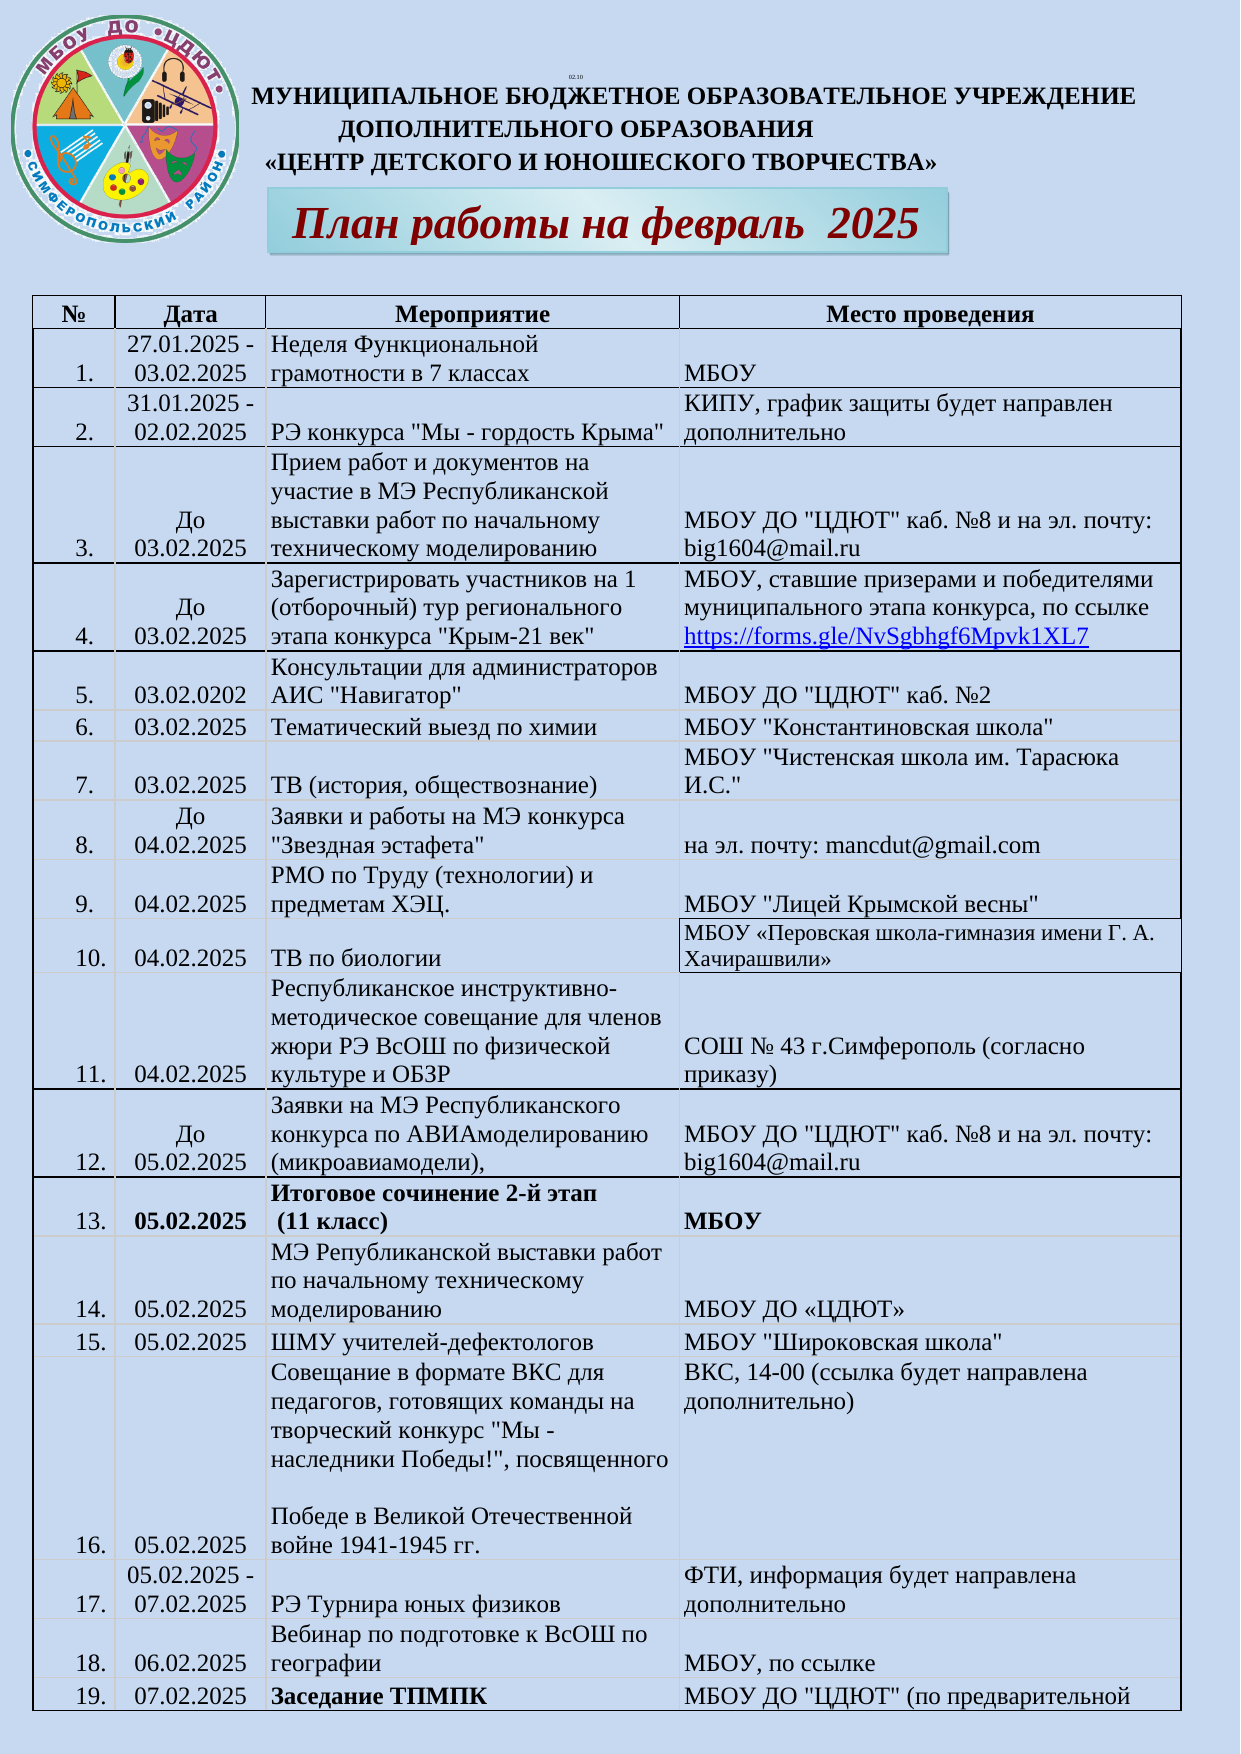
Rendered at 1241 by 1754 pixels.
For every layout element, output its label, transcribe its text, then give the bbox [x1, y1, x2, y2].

table_cell [34, 860, 114, 917]
table_cell МБОУ, по ссылке [680, 1619, 1180, 1677]
picture [69, 176, 77, 185]
table_cell Совещание в формате ВКС для педагогов, готовящих команды на творческий конкурс "Мы -наследники Победы!", посвященного Победе в Великой Отечественной войне 1941-1945 гг. [267, 1357, 679, 1559]
table_cell [34, 711, 114, 740]
table_cell До 04.02.2025 [116, 801, 265, 858]
table_cell Вебинар по подготовке к ВсОШ по географии [267, 1619, 679, 1677]
table_cell Неделя Функциональной грамотности в 7 классах [267, 329, 679, 387]
table_header Место проведения [680, 296, 1181, 328]
table_cell 03.02.2025 [116, 711, 265, 740]
table_cell 03.02.2025 [116, 742, 265, 799]
table_cell МБОУ ДО "ЦДЮТ" каб. №2 [680, 652, 1180, 709]
table_cell на эл. почту: mancdut@gmail.com [680, 801, 1180, 858]
table_cell МЭ Републиканской выставки работ по начальному техническому моделированию [267, 1237, 679, 1323]
text МУНИЦИПАЛЬНОЕ БЮДЖЕТНОЕ ОБРАЗОВАТЕЛЬНОЕ УЧРЕЖДЕНИЕ [118, 81, 1181, 110]
table_cell Заявки и работы на МЭ конкурса "Звездная эстафета" [267, 801, 679, 858]
table_cell [34, 1325, 114, 1356]
table_cell [34, 801, 114, 858]
table_cell [34, 652, 114, 709]
table_cell [34, 973, 114, 1088]
table_cell 05.02.2025 - 07.02.2025 [116, 1560, 265, 1618]
table_cell 07.02.2025 [116, 1678, 265, 1709]
picture [11, 143, 38, 147]
text ДОПОЛНИТЕЛЬНОГО ОБРАЗОВАНИЯ [0, 114, 1181, 143]
table_cell МБОУ «Перовская школа-гимназия имени Г. А. Хачирашвили» [680, 919, 1181, 972]
table_cell [34, 1237, 114, 1323]
table_cell 05.02.2025 [116, 1178, 265, 1235]
table_cell 27.01.2025 - 03.02.2025 [116, 329, 265, 387]
table_cell МБОУ ДО «ЦДЮТ» [680, 1237, 1180, 1323]
picture [11, 176, 239, 243]
table_cell Заявки на МЭ Республиканского конкурса по АВИАмоделированию (микроавиамодели), [267, 1090, 679, 1176]
table_cell 03.02.0202 [116, 652, 265, 709]
table_cell [34, 564, 114, 650]
picture [11, 81, 239, 114]
table_cell РЭ конкурса "Мы - гордость Крыма" [267, 388, 679, 446]
table_cell Прием работ и документов на участие в МЭ Республиканской выставки работ по начальному техническому моделированию [267, 447, 679, 562]
table_cell [34, 1619, 114, 1677]
table_cell 05.02.2025 [116, 1325, 265, 1356]
picture [112, 143, 239, 147]
table_cell 04.02.2025 [116, 973, 265, 1088]
picture [83, 143, 94, 147]
table_cell 05.02.2025 [116, 1357, 265, 1559]
table_cell До 03.02.2025 [116, 447, 265, 562]
table_cell До 03.02.2025 [116, 564, 265, 650]
table_header Дата [116, 296, 265, 328]
table_cell [34, 1178, 114, 1235]
table_cell 06.02.2025 [116, 1619, 265, 1677]
table_cell МБОУ "Широковская школа" [680, 1325, 1180, 1356]
table_cell СОШ № 43 г.Симферополь (согласно приказу) [680, 973, 1180, 1088]
table_cell 04.02.2025 [116, 860, 265, 917]
table_cell 04.02.2025 [116, 919, 265, 972]
picture [11, 15, 239, 74]
text «ЦЕНТР ДЕТСКОГО И ЮНОШЕСКОГО ТВОРЧЕСТВА» [0, 147, 1181, 176]
table_cell МБОУ ДО "ЦДЮТ" каб. №8 и на эл. почту: big1604@mail.ru [680, 1090, 1180, 1176]
table_cell РМО по Труду (технологии) и предметам ХЭЦ. [267, 860, 679, 917]
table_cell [680, 1678, 1180, 1709]
table_header [1182, 295, 1240, 328]
table_cell МБОУ ДО "ЦДЮТ" каб. №8 и на эл. почту: big1604@mail.ru [680, 447, 1180, 562]
table_cell МБОУ, ставшие призерами и победителями муниципального этапа конкурса, по ссылке https://forms.gle/NvSgbhgf6Mpvk1XL7 [680, 564, 1180, 650]
table_cell МБОУ "Лицей Крымской весны" [680, 860, 1180, 917]
table_cell [34, 447, 114, 562]
table_cell ТВ (история, обществознание) [267, 742, 679, 799]
table_cell [34, 329, 114, 387]
table_cell [34, 1560, 114, 1618]
table_cell Консультации для администраторов АИС "Навигатор" [267, 652, 679, 709]
table_cell РЭ Турнира юных физиков [267, 1560, 679, 1618]
table_cell 31.01.2025 - 02.02.2025 [116, 388, 265, 446]
table_cell [34, 1357, 114, 1559]
table_header Мероприятие [266, 296, 679, 328]
table_cell Республиканское инструктивно-методическое совещание для членов жюри РЭ ВсОШ по физической культуре и ОБЗР [267, 973, 679, 1088]
table_cell ТВ по биологии [267, 919, 679, 972]
table_cell ФТИ, информация будет направлена дополнительно [680, 1560, 1180, 1618]
table_cell ШМУ учителей-дефектологов [267, 1325, 679, 1356]
table_cell МБОУ [680, 1178, 1180, 1235]
table_cell [34, 388, 114, 446]
table_cell Зарегистрировать участников на 1 (отборочный) тур регионального этапа конкурса "Крым-21 век" [267, 564, 679, 650]
table_cell [34, 1090, 114, 1176]
table_cell Заседание ТПМПК [267, 1678, 679, 1709]
table_cell [34, 1678, 114, 1709]
table_cell КИПУ, график защиты будет направлен дополнительно [680, 388, 1180, 446]
table_cell [34, 742, 114, 799]
table_cell Тематический выезд по химии [267, 711, 679, 740]
table_cell Итоговое сочинение 2-й этап (11 класс) [267, 1178, 679, 1235]
table_cell МБОУ "Чистенская школа им. Тарасюка И.С." [680, 742, 1180, 799]
table_cell 05.02.2025 [116, 1237, 265, 1323]
table_header № [33, 296, 114, 328]
table_cell МБОУ "Константиновская школа" [680, 711, 1180, 740]
table_cell [34, 919, 114, 972]
table_cell МБОУ [680, 329, 1180, 387]
table_cell ВКС, 14-00 (ссылка будет направлена дополнительно) [680, 1357, 1180, 1559]
table_cell До 05.02.2025 [116, 1090, 265, 1176]
